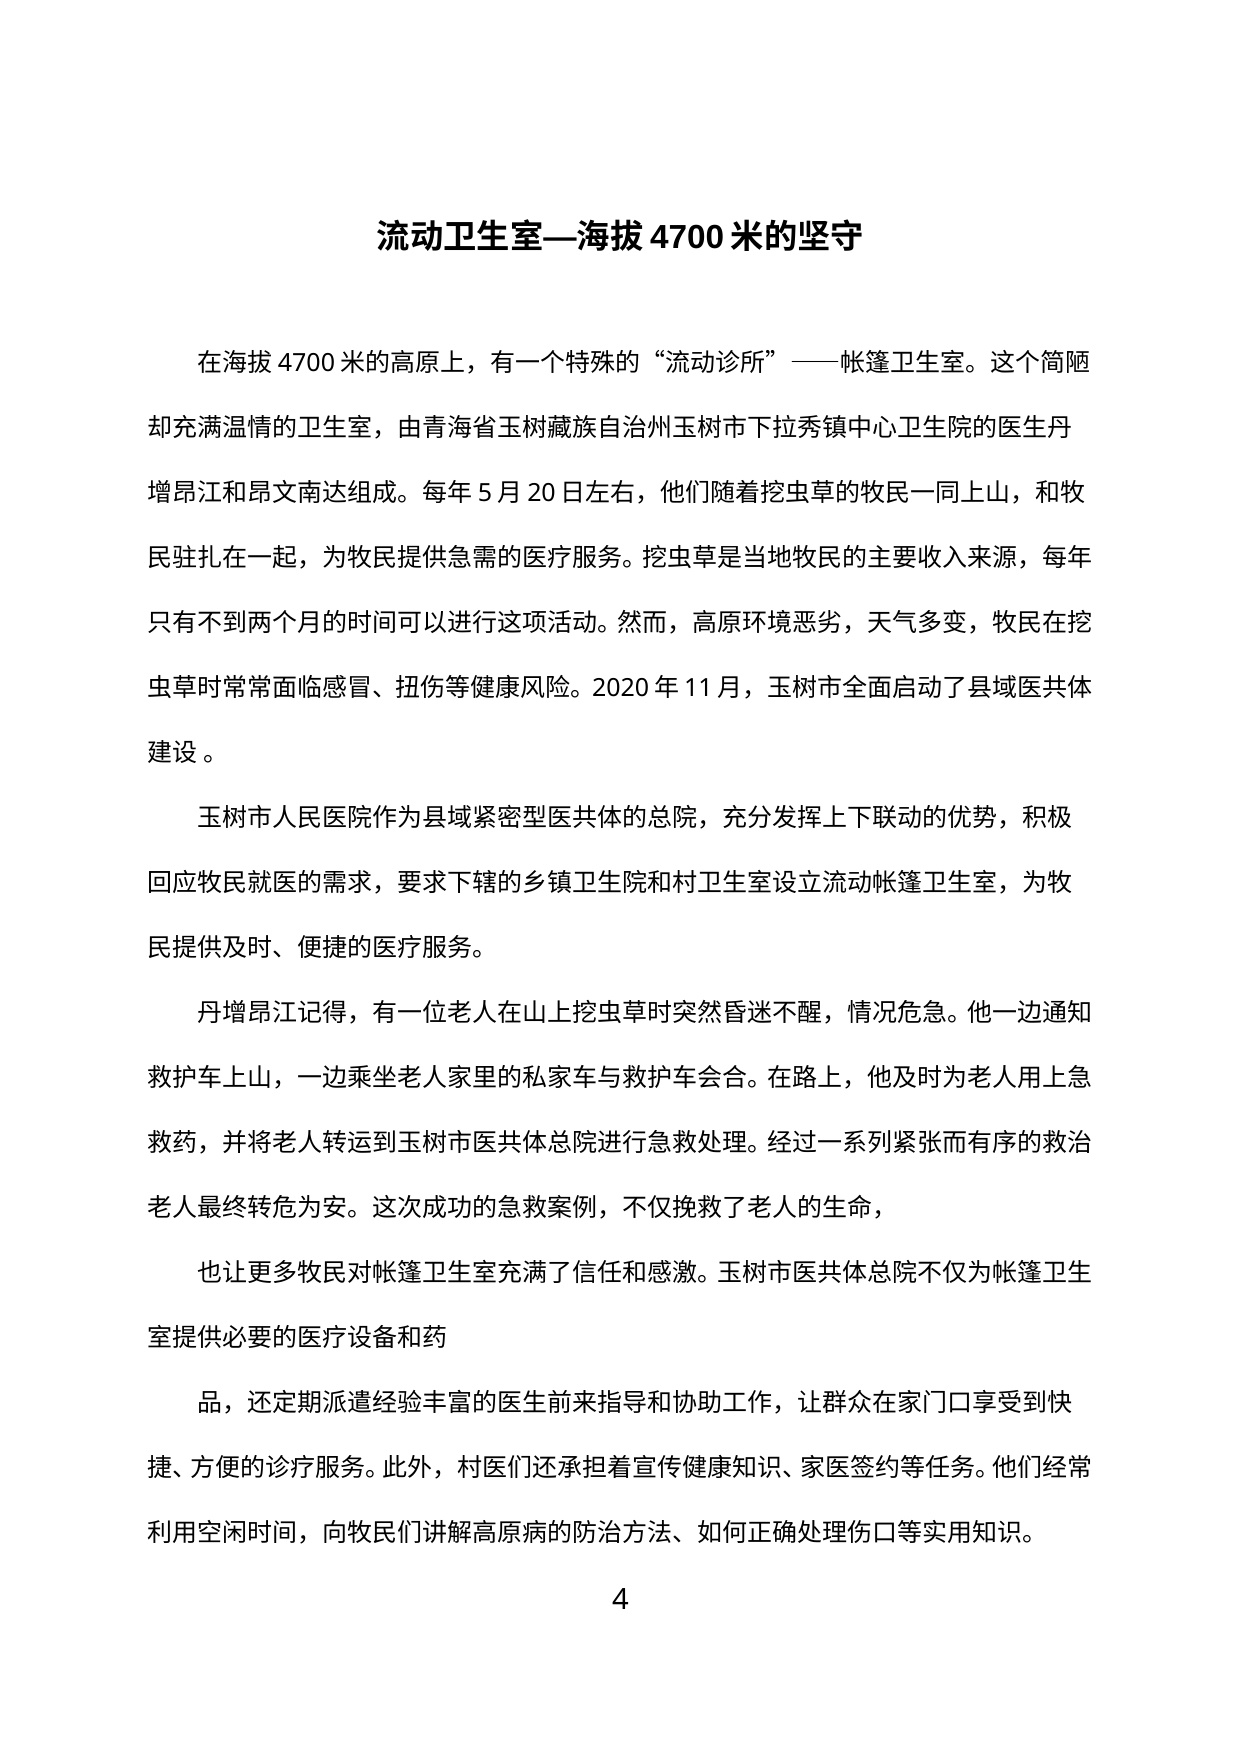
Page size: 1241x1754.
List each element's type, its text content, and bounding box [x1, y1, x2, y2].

subtitle 流动卫生室—海拔4700米的坚守 [148, 201, 1092, 266]
text 也让更多牧民对帐篷卫生室充满了信任和感激。玉树市医共体总院不仅为帐篷卫生室提供必要的医疗设备和药 [148, 1237, 1092, 1367]
text 在海拔4700米的高原上，有一个特殊的“流动诊所”——帐篷卫生室。这个简陋却充满温情的卫生室，由青海省玉树藏族自治州玉树市下拉秀镇中心卫生院的医生丹增昂江和昂文南达组成。每年5月20日左右，他们随着挖虫草的牧民一同上山，和牧民驻扎在一起，为牧民提供急需的医疗服务。挖虫草是当地牧民的主要收入来源，每年只有不到两个月的时间可以进行这项活动。然而，高原环境恶劣，天气多变，牧民在挖虫草时常常面临感冒、扭伤等健康风险。2020年11月，玉树市全面启动了县域医共体建设 。 [148, 327, 1092, 782]
text 丹增昂江记得，有一位老人在山上挖虫草时突然昏迷不醒，情况危急。他一边通知救护车上山，一边乘坐老人家里的私家车与救护车会合。在路上，他及时为老人用上急救药，并将老人转运到玉树市医共体总院进行急救处理。经过一系列紧张而有序的救治，老人最终转危为安。这次成功的急救案例，不仅挽救了老人的生命， [148, 977, 1092, 1237]
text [148, 1367, 1092, 1562]
text 玉树市人民医院作为县域紧密型医共体的总院，充分发挥上下联动的优势，积极回应牧民就医的需求，要求下辖的乡镇卫生院和村卫生室设立流动帐篷卫生室，为牧民提供及时、便捷的医疗服务。 [148, 782, 1092, 977]
